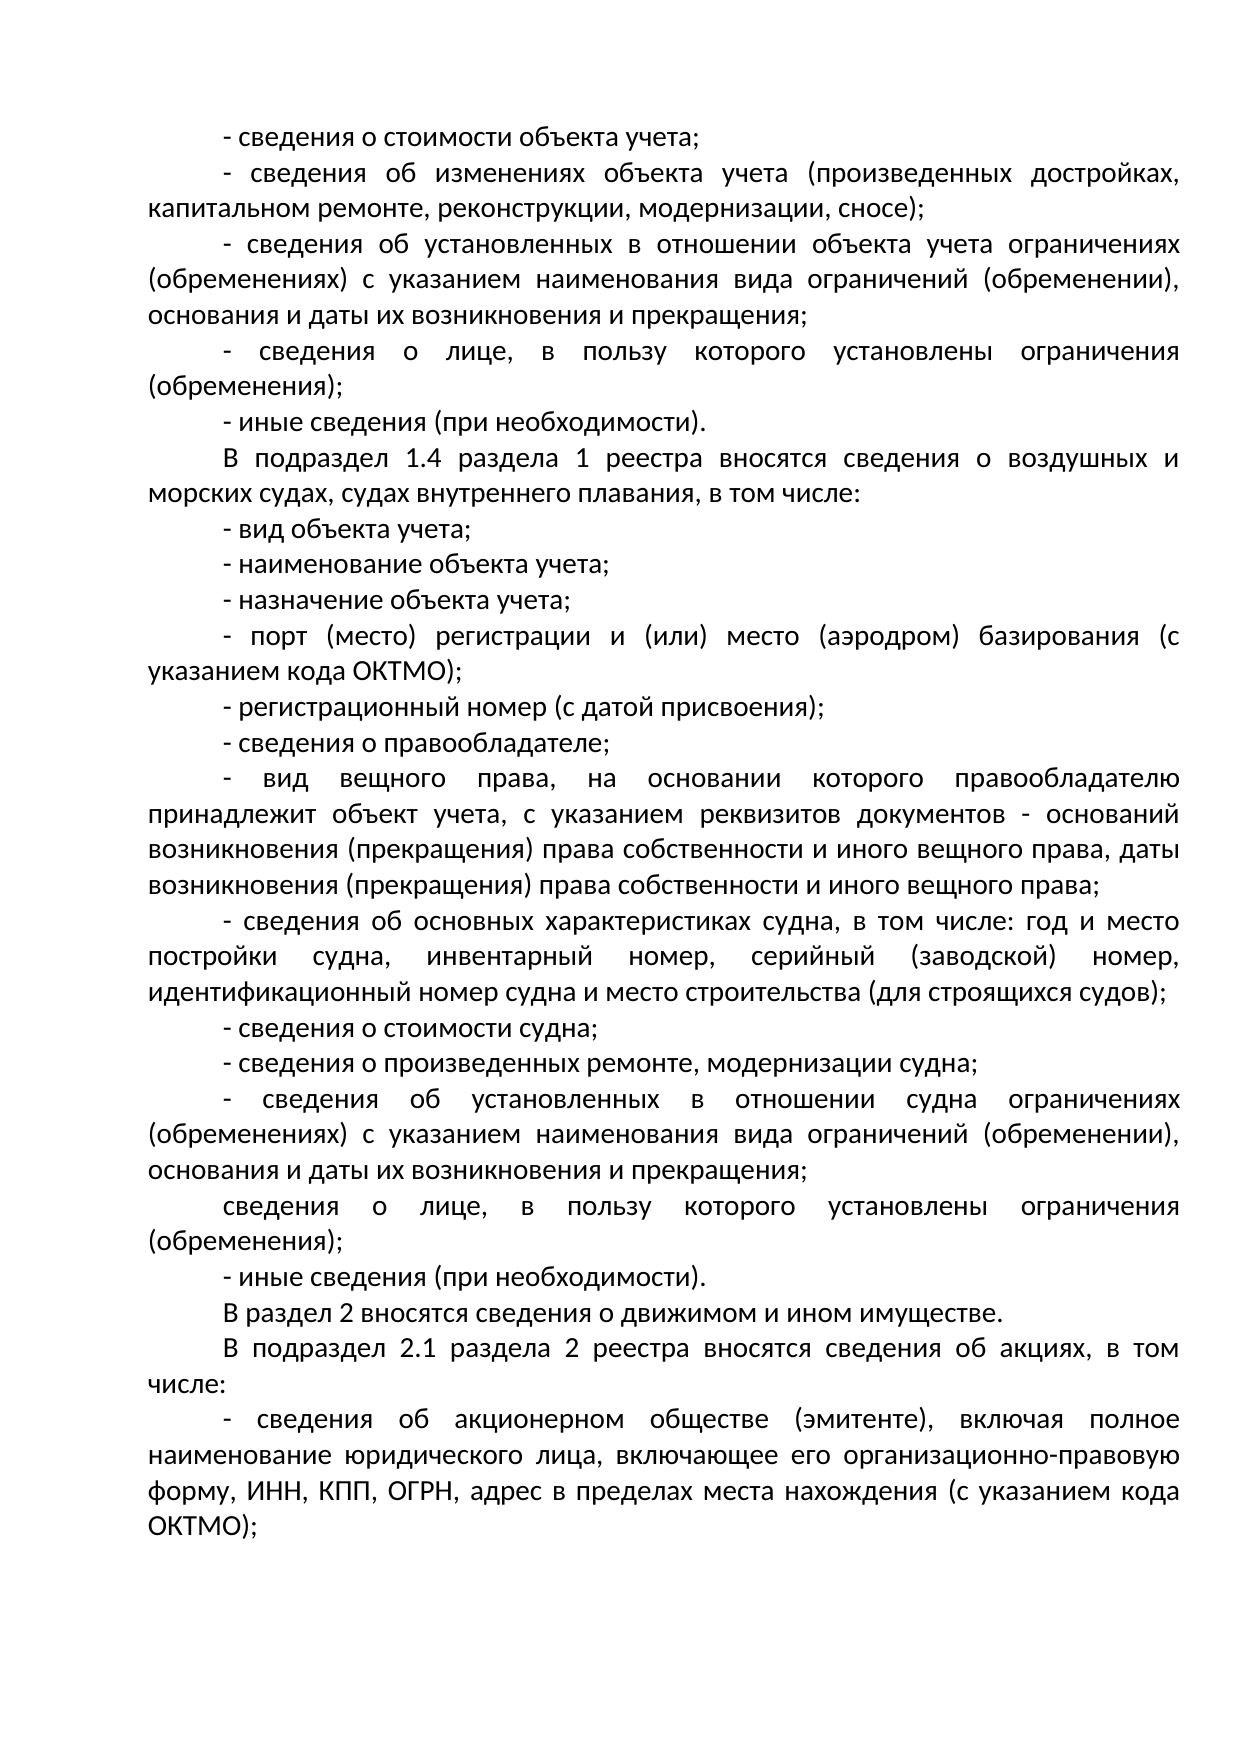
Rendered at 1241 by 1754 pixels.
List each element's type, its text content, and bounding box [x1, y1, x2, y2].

text В подраздел 2.1 раздела 2 реестра вносятся сведения об акциях, в том числе: [148, 1329, 1181, 1401]
text сведения о лице, в пользу которого установлены ограничения (обременения); [148, 1187, 1181, 1258]
text - сведения о правообладателе; [148, 724, 1181, 759]
text - вид вещного права, на основании которого правообладателю принадлежит объект учета, с указанием реквизитов документов - оснований возникновения (прекращения) права собственности и иного вещного права, даты возникновения (прекращения) права собственности и иного вещного права; [148, 759, 1181, 902]
text - сведения об установленных в отношении судна ограничениях (обременениях) с указанием наименования вида ограничений (обременении), основания и даты их возникновения и прекращения; [148, 1080, 1181, 1187]
text - вид объекта учета; [148, 510, 1181, 546]
text В раздел 2 вносятся сведения о движимом и ином имуществе. [148, 1294, 1181, 1329]
text - наименование объекта учета; [148, 546, 1181, 581]
text - назначение объекта учета; [148, 581, 1181, 617]
text - иные сведения (при необходимости). [148, 1258, 1181, 1294]
text В подраздел 1.4 раздела 1 реестра вносятся сведения о воздушных и морских судах, судах внутреннего плавания, в том числе: [148, 439, 1181, 510]
text - порт (место) регистрации и (или) место (аэродром) базирования (с указанием кода ОКТМО); [148, 617, 1181, 688]
text - сведения о лице, в пользу которого установлены ограничения (обременения); [148, 332, 1181, 403]
text - сведения об изменениях объекта учета (произведенных достройках, капитальном ремонте, реконструкции, модернизации, сносе); [148, 154, 1181, 225]
text - сведения о стоимости объекта учета; [148, 118, 1181, 154]
text - сведения об акционерном обществе (эмитенте), включая полное наименование юридического лица, включающее его организационно-правовую форму, ИНН, КПП, ОГРН, адрес в пределах места нахождения (с указанием кода ОКТМО); [148, 1401, 1181, 1543]
text - сведения о стоимости судна; [148, 1009, 1181, 1044]
text - сведения об установленных в отношении объекта учета ограничениях (обременениях) с указанием наименования вида ограничений (обременении), основания и даты их возникновения и прекращения; [148, 225, 1181, 332]
text - регистрационный номер (с датой присвоения); [148, 688, 1181, 724]
text - иные сведения (при необходимости). [148, 403, 1181, 439]
text - сведения об основных характеристиках судна, в том числе: год и место постройки судна, инвентарный номер, серийный (заводской) номер, идентификационный номер судна и место строительства (для строящихся судов); [148, 902, 1181, 1009]
text - сведения о произведенных ремонте, модернизации судна; [148, 1044, 1181, 1080]
